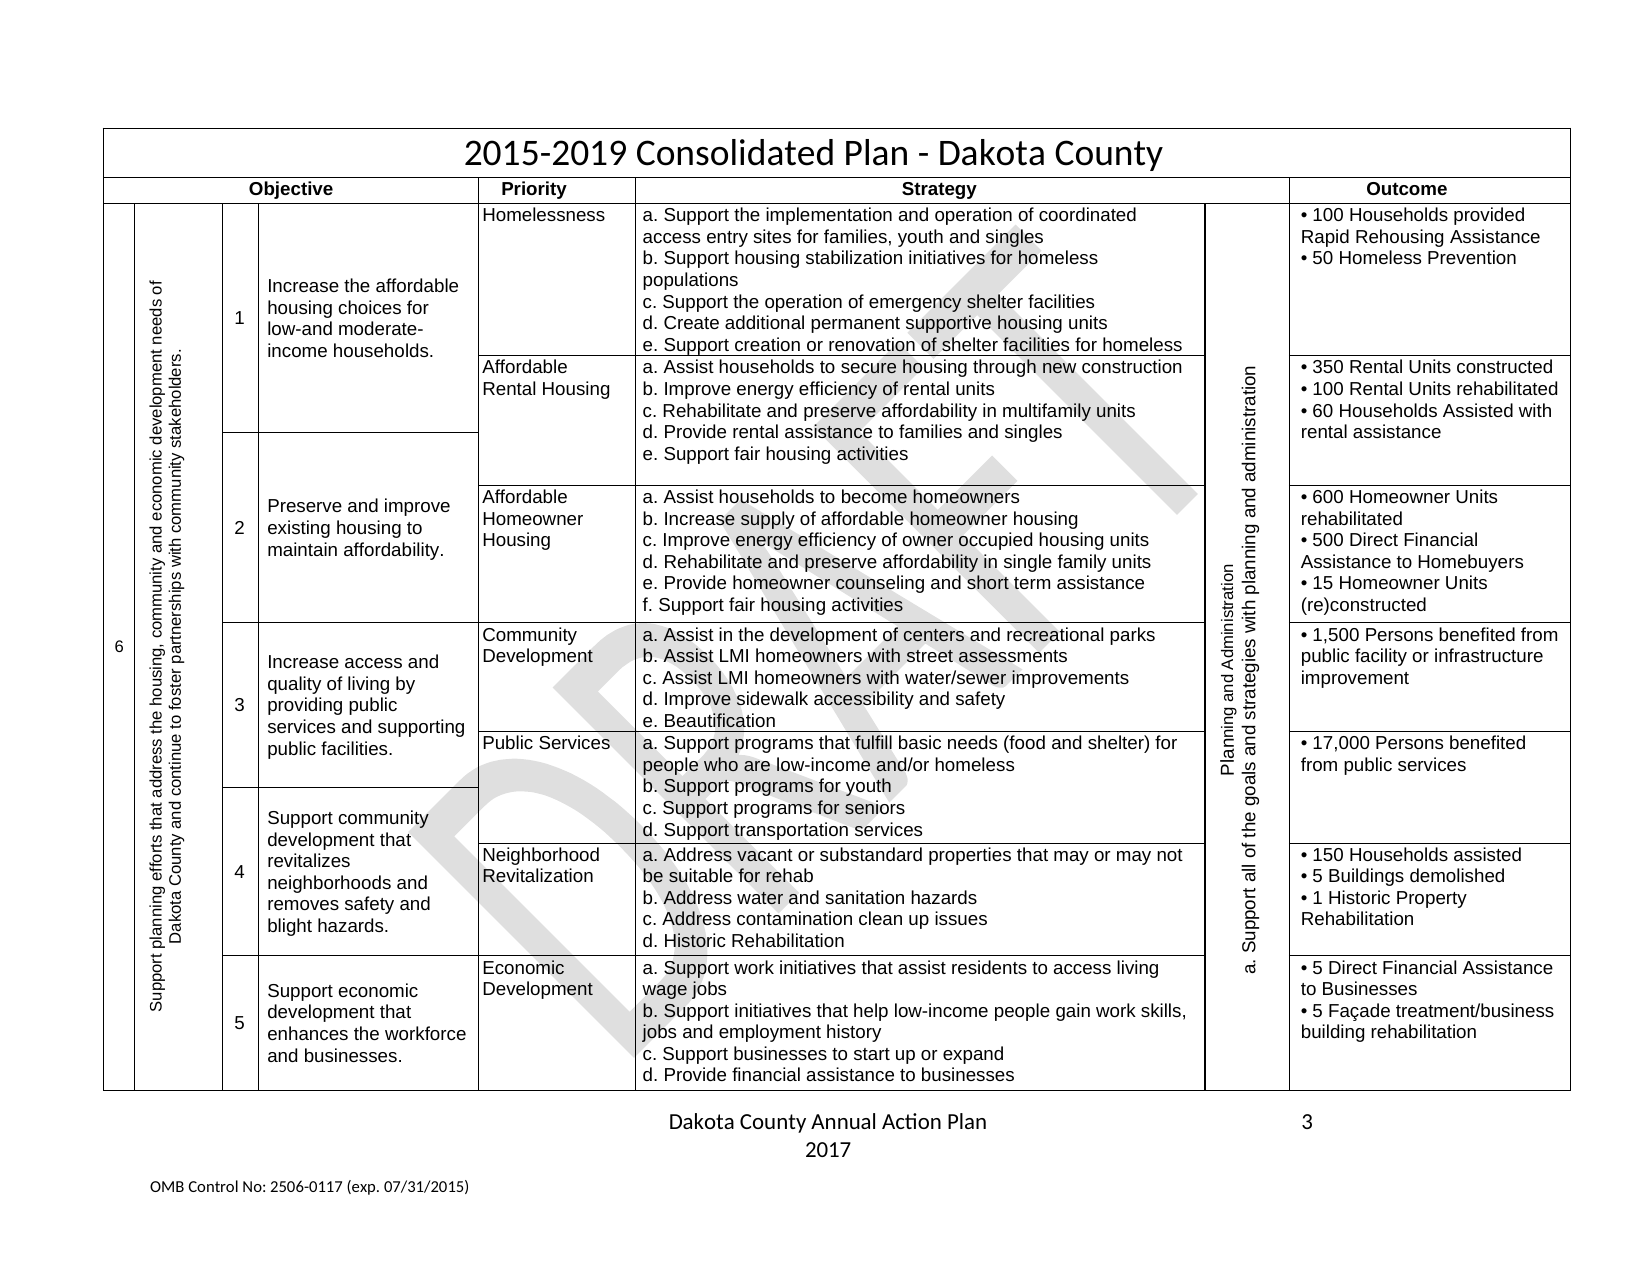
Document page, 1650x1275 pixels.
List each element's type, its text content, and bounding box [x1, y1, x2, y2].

table_cell • 600 Homeowner Units rehabilitated • 500 Direct Financial Assistance to Homebuyers • 15 Homeowner Units (re)constructed [1290, 486, 1570, 622]
table_cell 2 [223, 433, 258, 622]
table_cell Strategy [636, 178, 1289, 203]
table_cell • 17,000 Persons benefited from public services [1290, 732, 1570, 842]
table_cell Preserve and improve existing housing to maintain affordability. [259, 433, 478, 622]
table_cell Planning and Administration a. Support all of the goals and strategies with planning and administration [1206, 204, 1289, 1089]
table_cell • 100 Households provided Rapid Rehousing Assistance • 50 Homeless Prevention [1290, 204, 1570, 355]
table_cell Priority [479, 178, 635, 203]
table_cell Community Development [479, 623, 635, 731]
table_cell 1 [223, 204, 258, 432]
table_cell a. Assist households to secure housing through new construction b. Improve energy efficiency of rental units c. Rehabilitate and preserve affordability in multifamily units d. Provide rental assistance to families and singles e. Support fair housing activities [636, 356, 1204, 485]
table_cell • 1,500 Persons benefited from public facility or infrastructure improvement [1290, 623, 1570, 731]
table_cell Neighborhood Revitalization [479, 844, 635, 955]
table_cell a. Assist households to become homeowners b. Increase supply of affordable homeowner housing c. Improve energy efficiency of owner occupied housing units d. Rehabilitate and preserve affordability in single family units e. Provide homeowner counseling and short term assistance f. Support fair housing activities [636, 486, 1204, 622]
table_header 2015-2019 Consolidated Plan - Dakota County [104, 129, 1570, 177]
table_cell Affordable Homeowner Housing [479, 486, 635, 622]
table_cell a. Support work initiatives that assist residents to access living wage jobs b. Support initiatives that help low-income people gain work skills, jobs and employment history c. Support businesses to start up or expand d. Provide financial assistance to businesses [636, 956, 1204, 1089]
table_cell Homelessness [479, 204, 635, 355]
table_cell 4 [223, 788, 258, 955]
table_cell Affordable Rental Housing [479, 356, 635, 485]
table_cell Support economic development that enhances the workforce and businesses. [259, 956, 478, 1089]
table_cell Increase the affordable housing choices for low-and moderate-income households. [259, 204, 478, 432]
table_cell Increase access and quality of living by providing public services and supporting public facilities. [259, 623, 478, 787]
table_cell Objective [104, 178, 478, 203]
table_cell • 350 Rental Units constructed • 100 Rental Units rehabilitated • 60 Households Assisted with rental assistance [1290, 356, 1570, 485]
table_cell a. Support programs that fulfill basic needs (food and shelter) for people who are low-income and/or homeless b. Support programs for youth c. Support programs for seniors d. Support transportation services [636, 732, 1204, 842]
table_cell a. Assist in the development of centers and recreational parks b. Assist LMI homeowners with street assessments c. Assist LMI homeowners with water/sewer improvements d. Improve sidewalk accessibility and safety e. Beautification [636, 623, 1204, 731]
table_cell a. Address vacant or substandard properties that may or may not be suitable for rehab b. Address water and sanitation hazards c. Address contamination clean up issues d. Historic Rehabilitation [636, 844, 1204, 955]
table_cell a. Support the implementation and operation of coordinated access entry sites for families, youth and singles b. Support housing stabilization initiatives for homeless populations c. Support the operation of emergency shelter facilities d. Create additional permanent supportive housing units e. Support creation or renovation of shelter facilities for homeless [636, 204, 1204, 355]
table_cell Support planning efforts that address the housing, community and economic development needs of Dakota County and continue to foster partnerships with community stakeholders. [135, 204, 222, 1089]
table_cell 5 [223, 956, 258, 1089]
table_cell Public Services [479, 732, 635, 842]
table_cell Support community development that revitalizes neighborhoods and removes safety and blight hazards. [259, 788, 478, 955]
table_cell Outcome [1290, 178, 1570, 203]
table_cell • 5 Direct Financial Assistance to Businesses • 5 Façade treatment/business building rehabilitation [1290, 956, 1570, 1089]
table_cell 6 [104, 204, 134, 1089]
table_cell 3 [223, 623, 258, 787]
table_cell Economic Development [479, 956, 635, 1089]
table_cell • 150 Households assisted • 5 Buildings demolished • 1 Historic Property Rehabilitation [1290, 844, 1570, 955]
